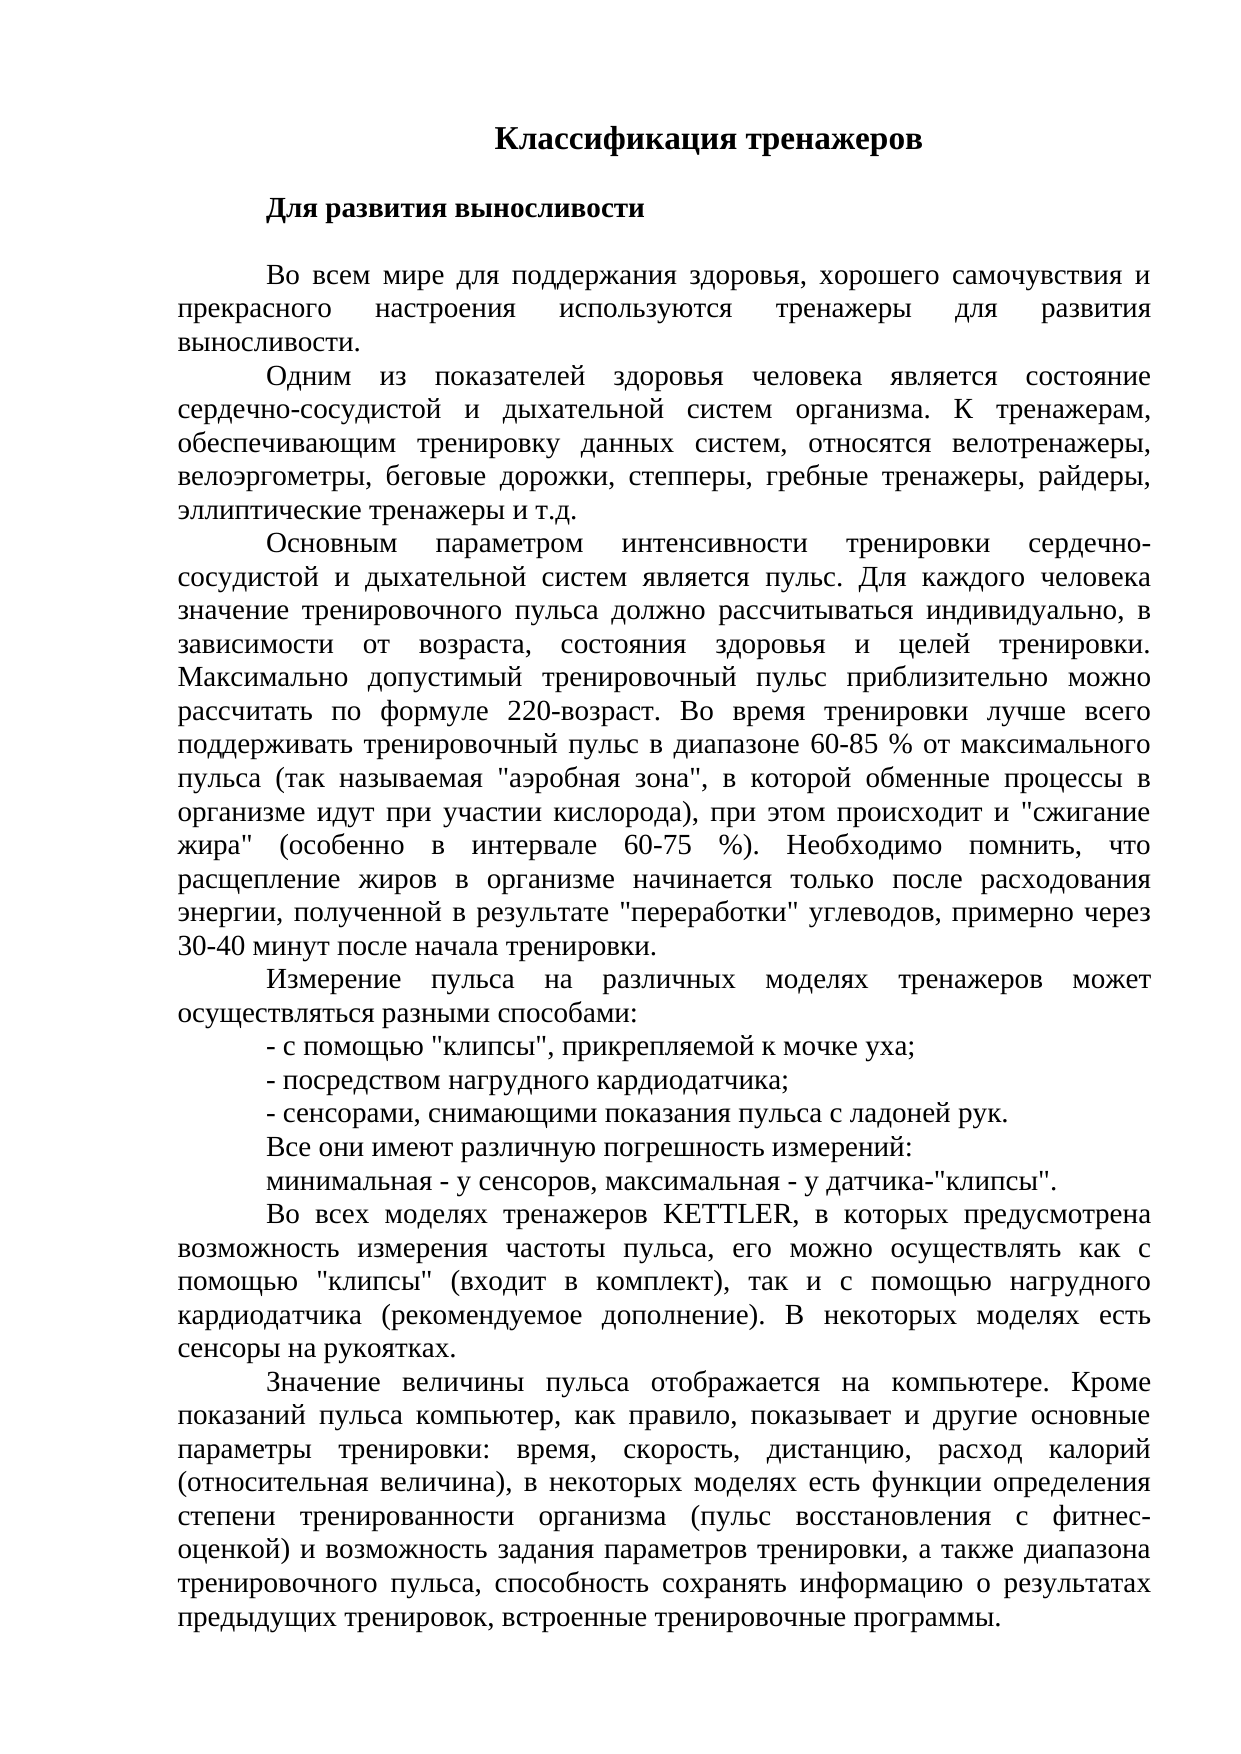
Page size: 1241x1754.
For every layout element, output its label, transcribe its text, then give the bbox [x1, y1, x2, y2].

text Для развития выносливости [177, 190, 1152, 223]
text Во всех моделях тренажеров KETTLER, в которых предусмотрена возможность измерения частоты пульса, его можно осуществлять как с помощью "клипсы" (входит в комплект), так и с помощью нагрудного кардиодатчика (рекомендуемое дополнение). В некоторых моделях есть сенсоры на рукоятках. [177, 1196, 1152, 1364]
text Одним из показателей здоровья человека является состояние сердечно-сосудистой и дыхательной систем организма. К тренажерам, обеспечивающим тренировку данных систем, относятся велотренажеры, велоэргометры, беговые дорожки, степперы, гребные тренажеры, райдеры, эллиптические тренажеры и т.д. [177, 358, 1152, 525]
text - с помощью "клипсы", прикрепляемой к мочке уха; [177, 1028, 1152, 1062]
text Все они имеют различную погрешность измерений: [177, 1129, 1152, 1163]
text Значение величины пульса отображается на компьютере. Кроме показаний пульса компьютер, как правило, показывает и другие основные параметры тренировки: время, скорость, дистанцию, расход калорий (относительная величина), в некоторых моделях есть функции определения степени тренированности организма (пульс восстановления с фитнес-оценкой) и возможность задания параметров тренировки, а также диапазона тренировочного пульса, способность сохранять информацию о результатах предыдущих тренировок, встроенные тренировочные программы. [177, 1364, 1152, 1632]
text - сенсорами, снимающими показания пульса с ладоней рук. [177, 1096, 1152, 1129]
text Основным параметром интенсивности тренировки сердечно-сосудистой и дыхательной систем является пульс. Для каждого человека значение тренировочного пульса должно рассчитываться индивидуально, в зависимости от возраста, состояния здоровья и целей тренировки. Максимально допустимый тренировочный пульс приблизительно можно рассчитать по формуле 220-возраст. Во время тренировки лучше всего поддерживать тренировочный пульс в диапазоне 60-85 % от максимального пульса (так называемая "аэробная зона", в которой обменные процессы в организме идут при участии кислорода), при этом происходит и "сжигание жира" (особенно в интервале 60-75 %). Необходимо помнить, что расщепление жиров в организме начинается только после расходования энергии, полученной в результате "переработки" углеводов, примерно через 30-40 минут после начала тренировки. [177, 525, 1152, 961]
text Измерение пульса на различных моделях тренажеров может осуществляться разными способами: [177, 961, 1152, 1028]
text Во всем мире для поддержания здоровья, хорошего самочувствия и прекрасного настроения используются тренажеры для развития выносливости. [177, 257, 1152, 358]
text минимальная - у сенсоров, максимальная - у датчика-"клипсы". [177, 1163, 1152, 1196]
text Классификация тренажеров [177, 118, 1152, 156]
text - посредством нагрудного кардиодатчика; [177, 1062, 1152, 1096]
